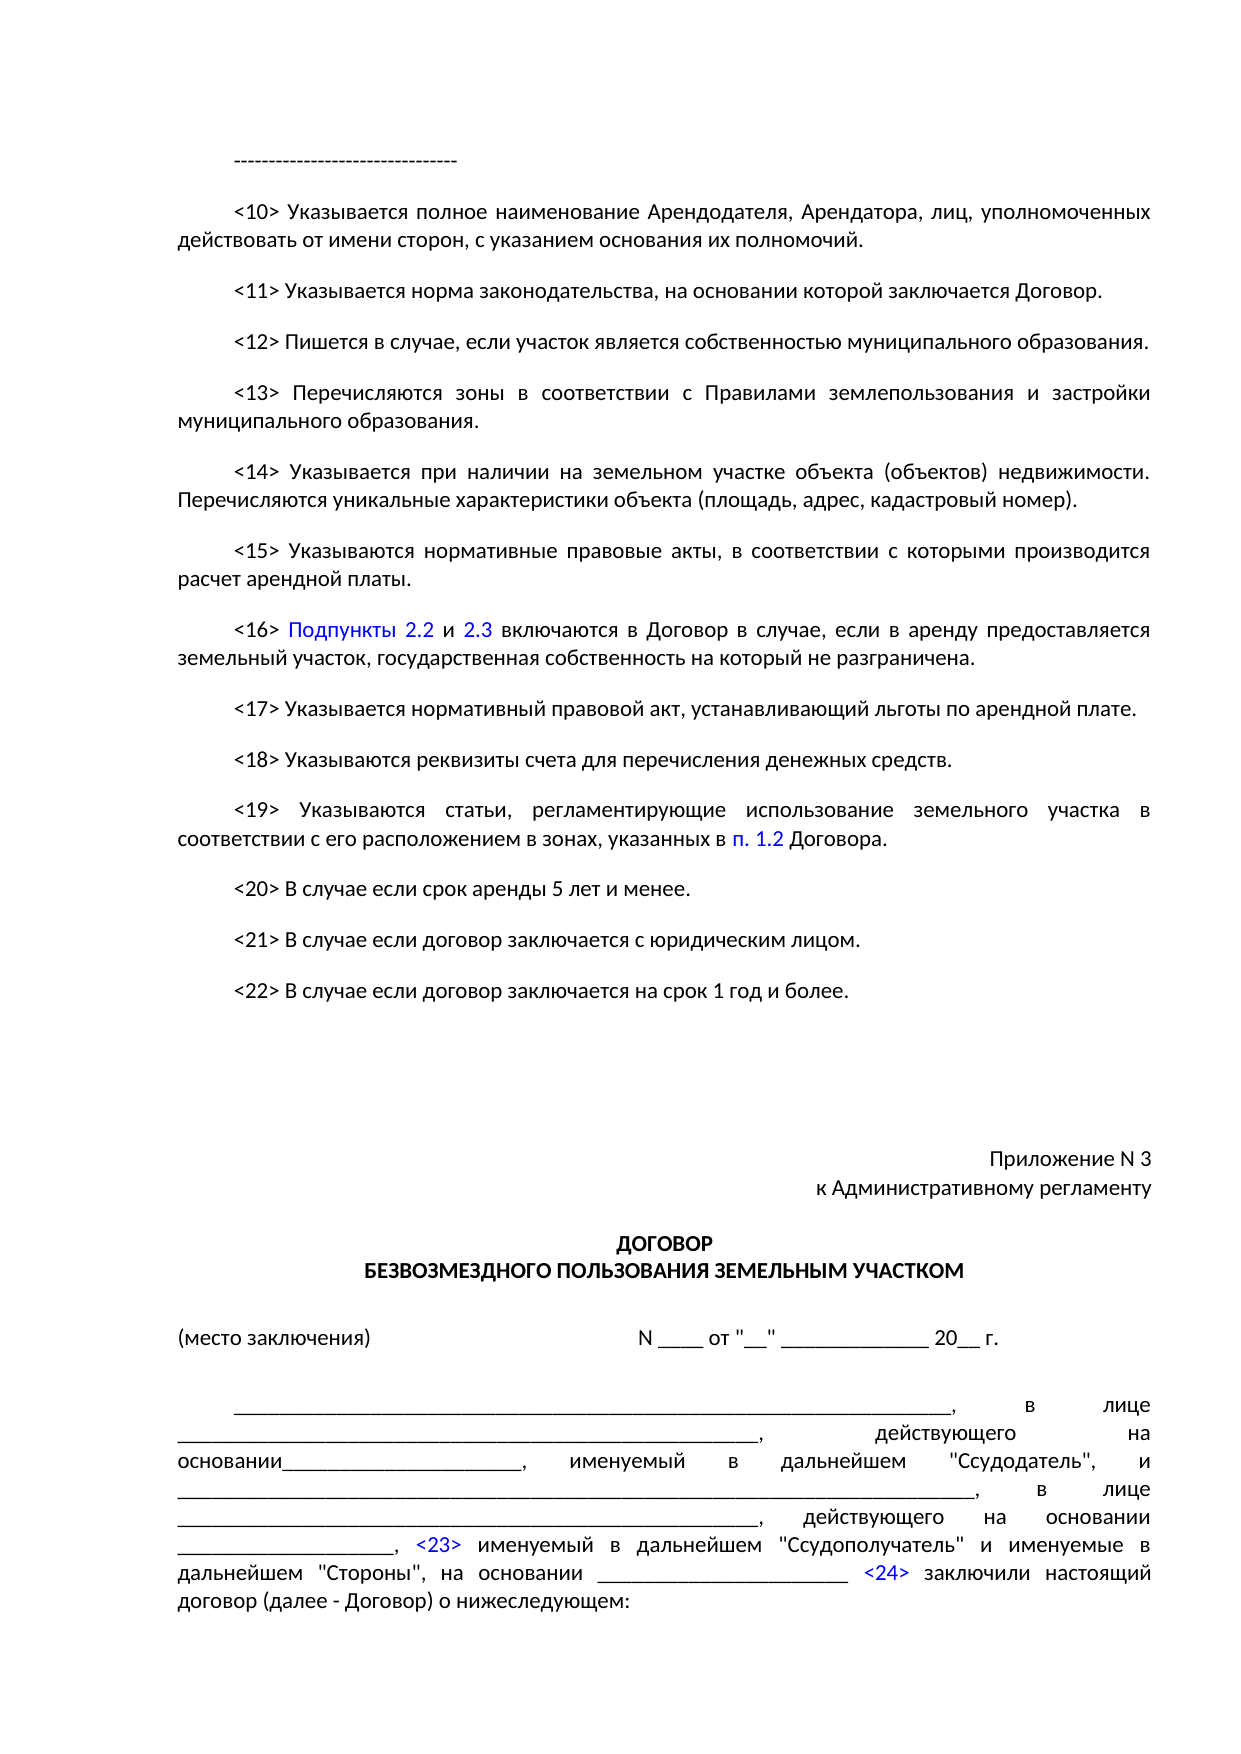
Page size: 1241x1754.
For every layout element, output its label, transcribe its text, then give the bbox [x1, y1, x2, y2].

text <16> Подпункты 2.2 и 2.3 включаются в Договор в случае, если в аренду предоставляется земельный участок, государственная собственность на который не разграничена. [177, 615, 1152, 671]
text БЕЗВОЗМЕЗДНОГО ПОЛЬЗОВАНИЯ ЗЕМЕЛЬНЫМ УЧАСТКОМ [177, 1257, 1152, 1285]
text <21> В случае если договор заключается с юридическим лицом. [177, 926, 1152, 953]
text <17> Указывается нормативный правовой акт, устанавливающий льготы по арендной плате. [177, 694, 1152, 722]
text -------------------------------- [177, 146, 1152, 174]
text <22> В случае если договор заключается на срок 1 год и более. [177, 976, 1152, 1004]
text <13> Перечисляются зоны в соответствии с Правилами землепользования и застройки муниципального образования. [177, 378, 1152, 434]
text ДОГОВОР [177, 1229, 1152, 1257]
text <14> Указывается при наличии на земельном участке объекта (объектов) недвижимости. Перечисляются уникальные характеристики объекта (площадь, адрес, кадастровый номер). [177, 457, 1152, 513]
text _______________________________________________________________, в лице ___________________________________________________, действующего на основании_____________________, именуемый в дальнейшем "Ссудодатель", и ______________________________________________________________________, в лице ___________________________________________________, действующего на основании ___________________, <23> именуемый в дальнейшем "Ссудополучатель" и именуемые в дальнейшем "Стороны", на основании ______________________ <24> заключили настоящий договор (далее - Договор) о нижеследующем: [177, 1390, 1152, 1614]
text <19> Указываются статьи, регламентирующие использование земельного участка в соответствии с его расположением в зонах, указанных в п. 1.2 Договора. [177, 796, 1152, 852]
text Приложение N 3 [177, 1144, 1152, 1173]
text к Административному регламенту [177, 1173, 1152, 1201]
text <11> Указывается норма законодательства, на основании которой заключается Договор. [177, 276, 1152, 304]
table_header (место заключения) [171, 1313, 631, 1362]
text <15> Указываются нормативные правовые акты, в соответствии с которыми производится расчет арендной платы. [177, 536, 1152, 592]
table_header N ____ от "__" _____________ 20__ г. [631, 1313, 1116, 1362]
text <20> В случае если срок аренды 5 лет и менее. [177, 874, 1152, 903]
text <18> Указываются реквизиты счета для перечисления денежных средств. [177, 745, 1152, 773]
text <12> Пишется в случае, если участок является собственностью муниципального образования. [177, 327, 1152, 355]
text <10> Указывается полное наименование Арендодателя, Арендатора, лиц, уполномоченных действовать от имени сторон, с указанием основания их полномочий. [177, 197, 1152, 253]
